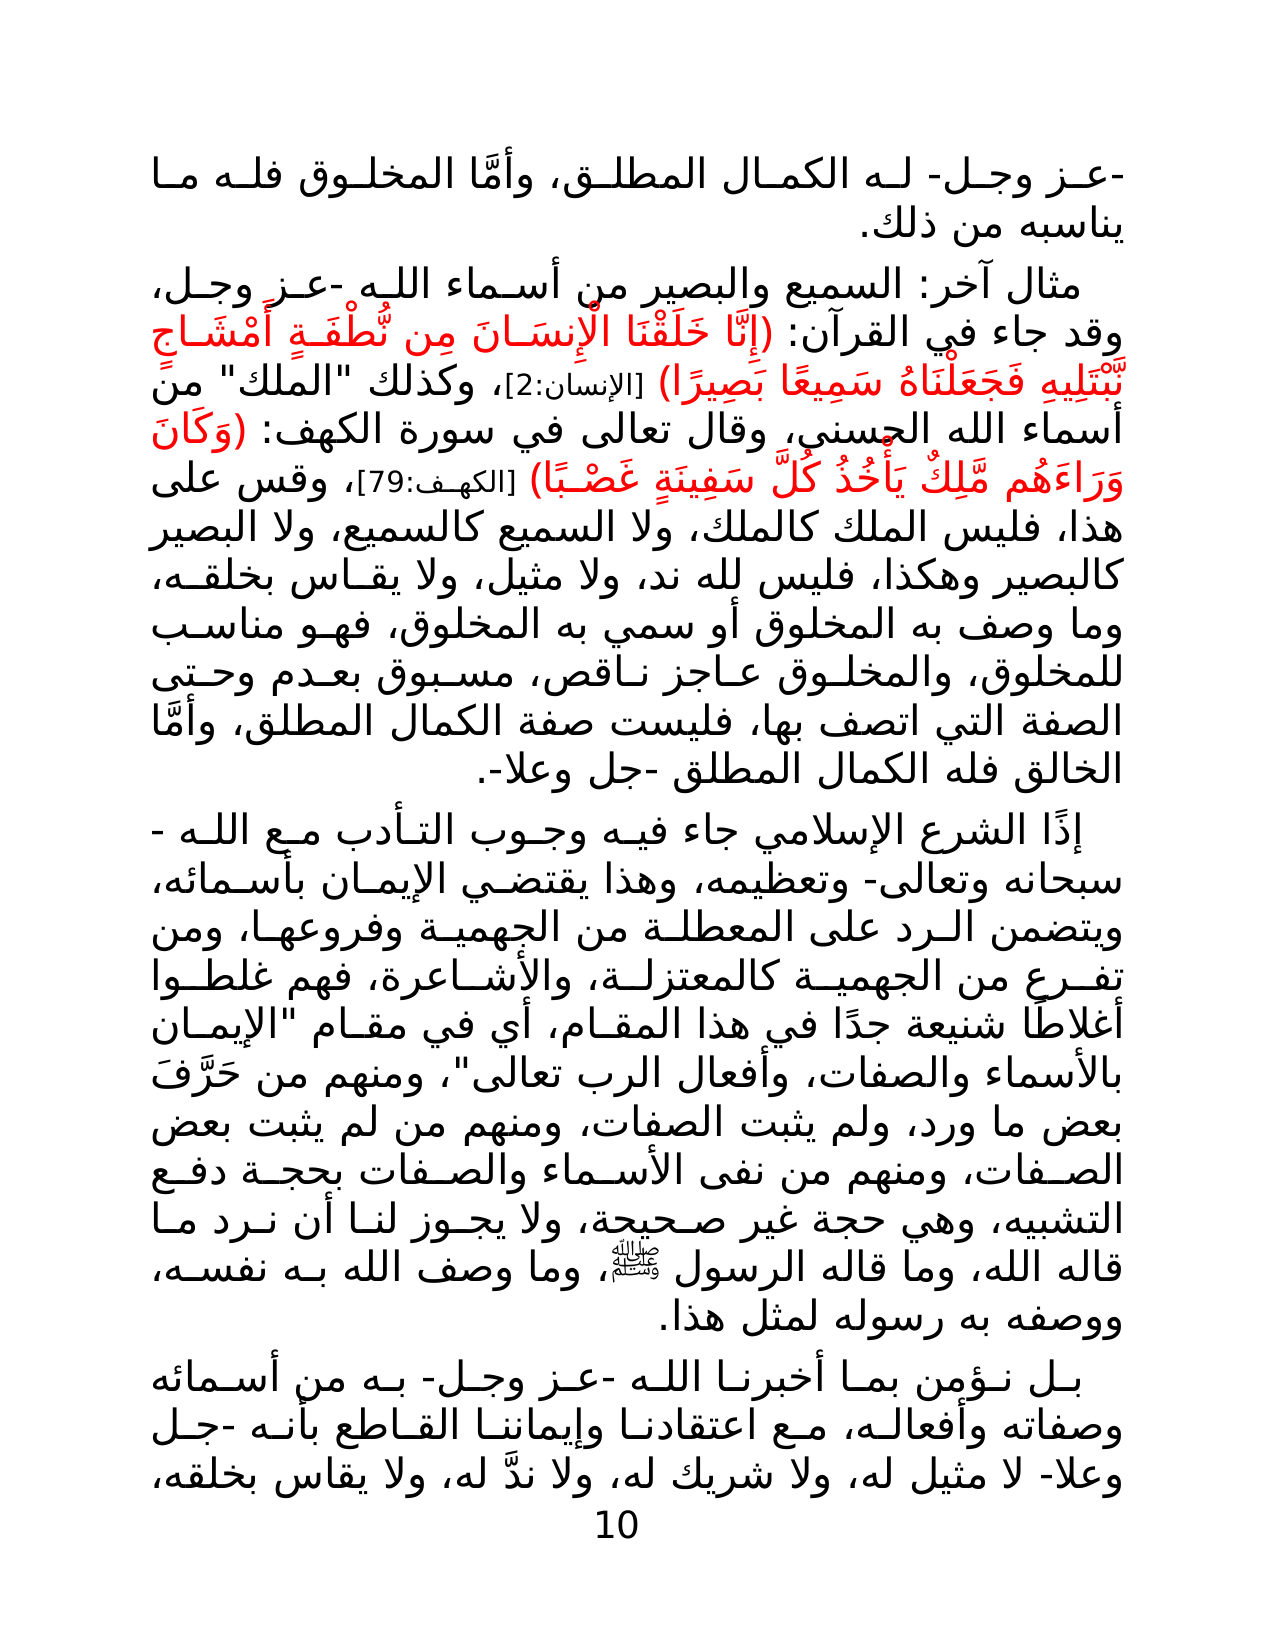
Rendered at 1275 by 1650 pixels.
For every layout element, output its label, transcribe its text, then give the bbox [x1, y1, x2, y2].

text إذًا الشرع الإسلامي جاء فيه وجوب التأدب مع الله -سبحانه وتعالى- وتعظيمه، وهذا يقتضي الإيمان بأسمائه، ويتضمن الرد على المعطلة من الجهمية وفروعها، ومن تفرع من الجهمية كالمعتزلة، والأشاعرة، فهم غلطوا أغلاطًا شنيعة جدًا في هذا المقام، أي في مقام "الإيمان بالأسماء والصفات، وأفعال الرب تعالى"، ومنهم من حَرَّفَ بعض ما ورد، ولم يثبت الصفات، ومنهم من لم يثبت بعض الصفات، ومنهم من نفى الأسماء والصفات بحجة دفع التشبيه، وهي حجة غير صحيحة، ولا يجوز لنا أن نرد ما قاله الله، وما قاله الرسول ﷺ، وما وصف الله به نفسه، ووصفه به رسوله لمثل هذا. [150, 806, 1125, 1340]
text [150, 1352, 1125, 1498]
text مثال آخر: السميع والبصير من أسماء الله -عز وجل، وقد جاء في القرآن: ﴿إِنَّا خَلَقْنَا الْإِنسَانَ مِن نُّطْفَةٍ أَمْشَاجٍ نَّبْتَلِيهِ فَجَعَلْنَاهُ سَمِيعًا بَصِيرًا﴾ [الإنسان:2]، وكذلك "الملك" من أسماء الله الحسنى، وقال تعالى في سورة الكهف: ﴿وَكَانَ وَرَاءَهُم مَّلِكٌ يَأْخُذُ كُلَّ سَفِينَةٍ غَصْبًا﴾ [الكهف:79]، وقس على هذا، فليس الملك كالملك، ولا السميع كالسميع، ولا البصير كالبصير وهكذا، فليس لله ند، ولا مثيل، ولا يقاس بخلقه، وما وصف به المخلوق أو سمي به المخلوق، فهو مناسب للمخلوق، والمخلوق عاجز ناقص، مسبوق بعدم وحتى الصفة التي اتصف بها، فليست صفة الكمال المطلق، وأمَّا الخالق فله الكمال المطلق -جل وعلا-. [150, 259, 1125, 793]
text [150, 150, 1125, 247]
